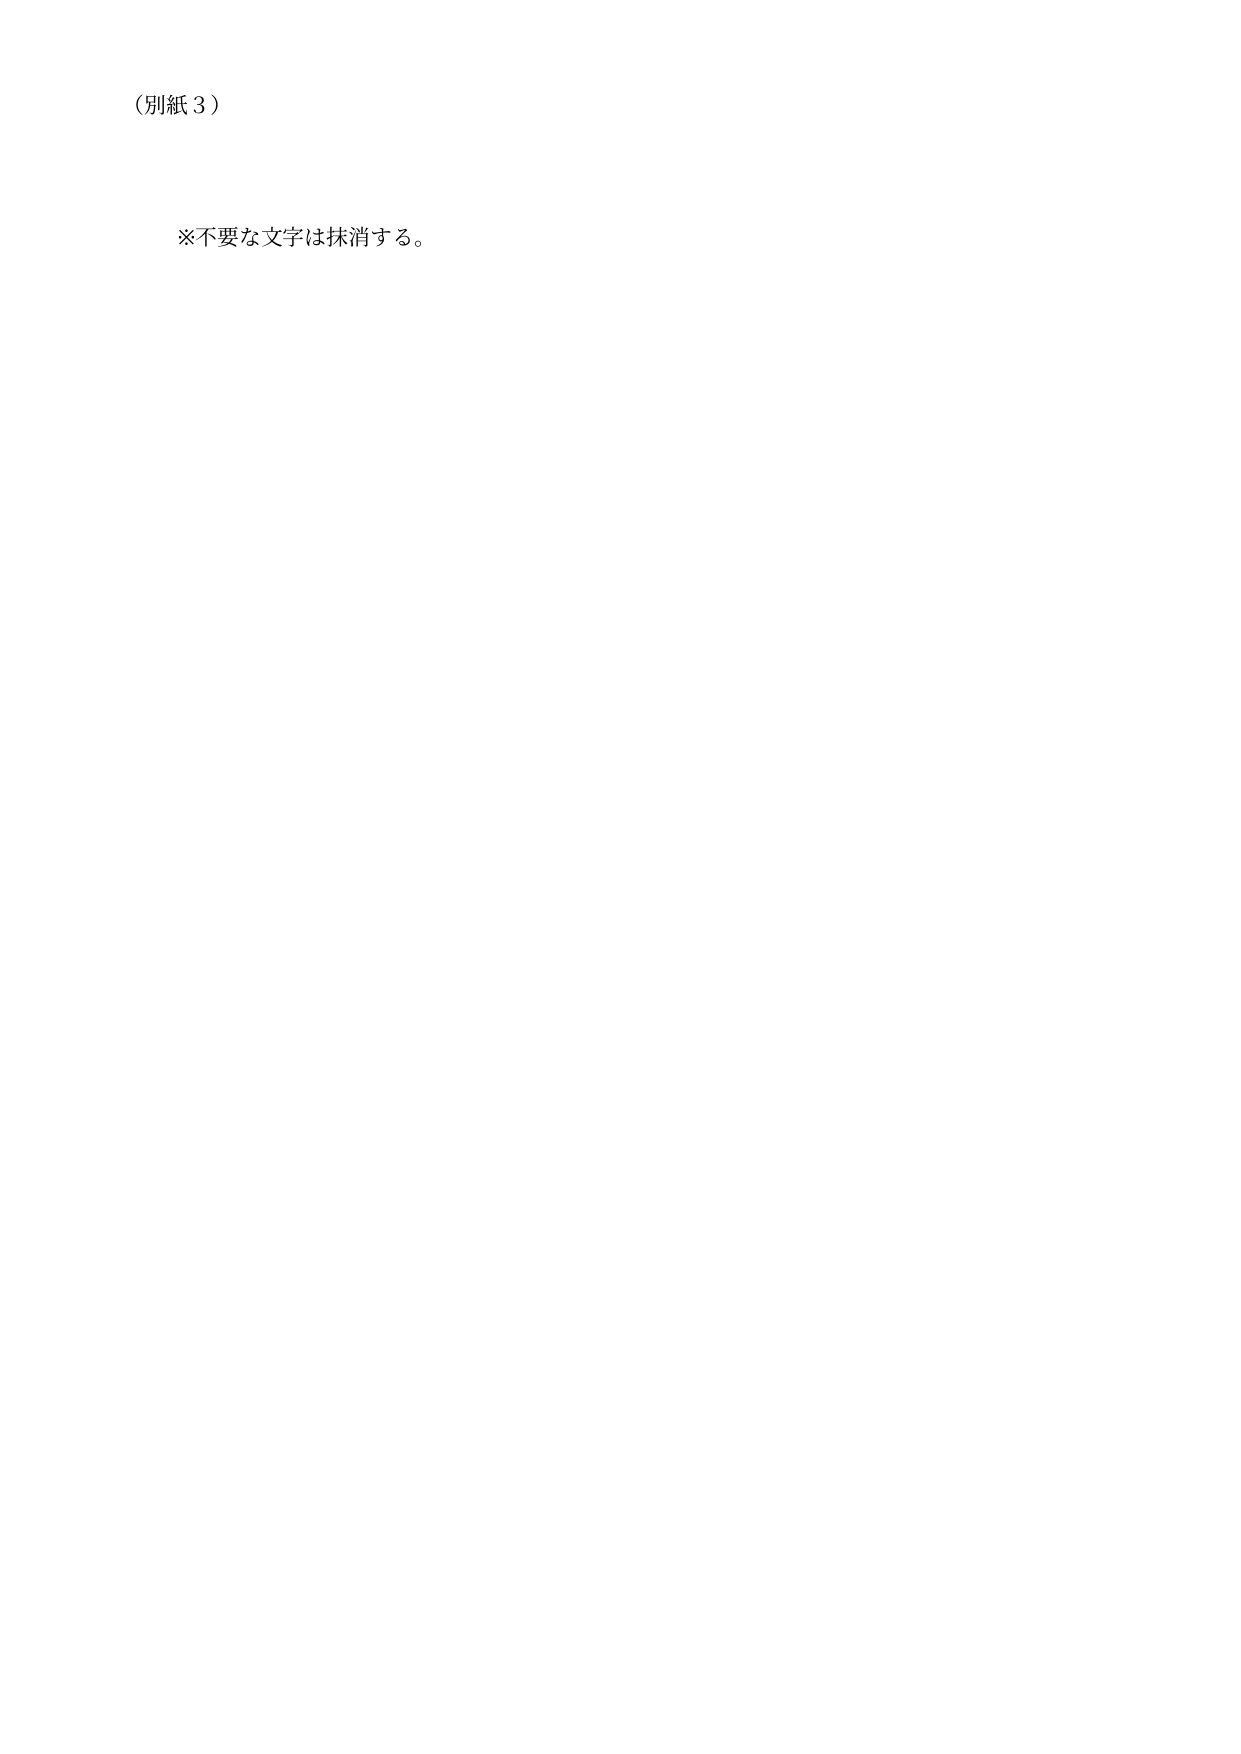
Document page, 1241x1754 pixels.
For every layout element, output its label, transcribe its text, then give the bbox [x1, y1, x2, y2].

text ※不要な文字は抹消する。 [177, 217, 1063, 254]
